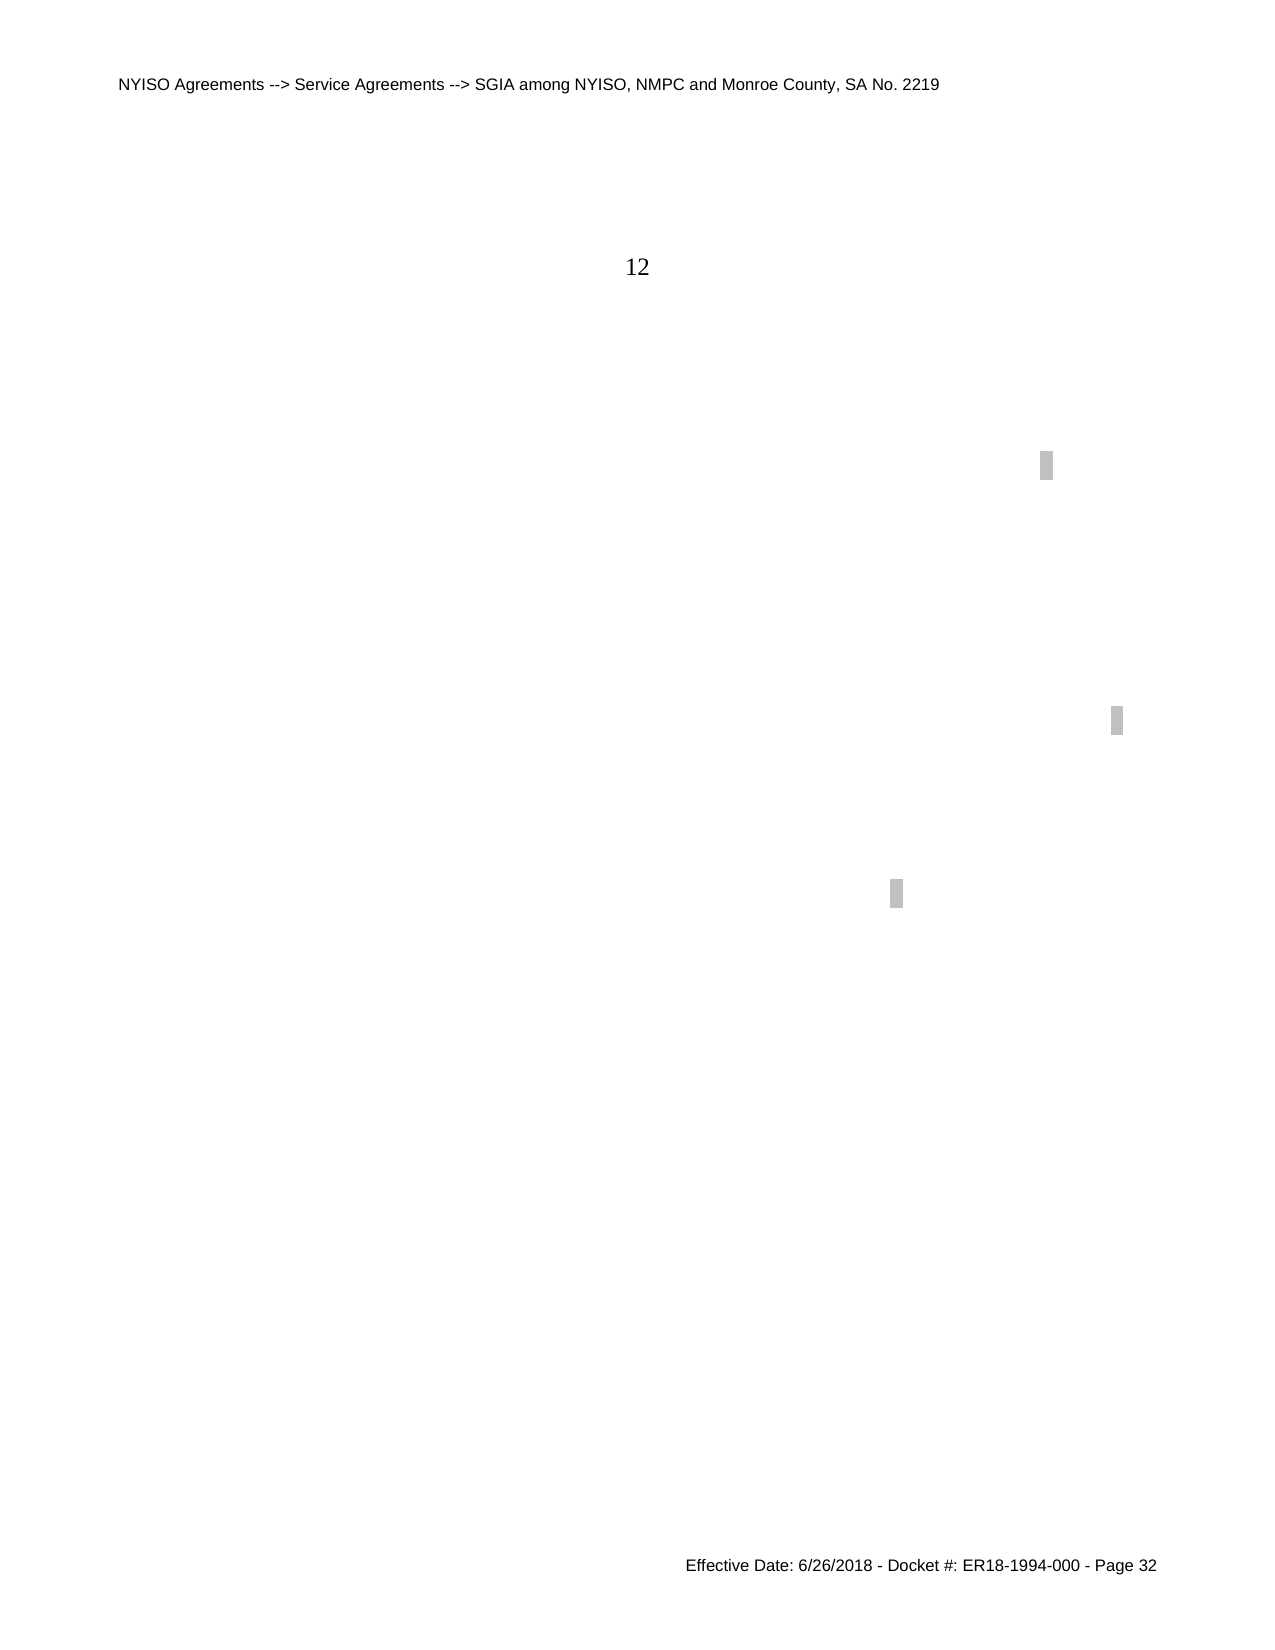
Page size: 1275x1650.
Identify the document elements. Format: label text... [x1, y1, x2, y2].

text 12 [625, 252, 1275, 281]
